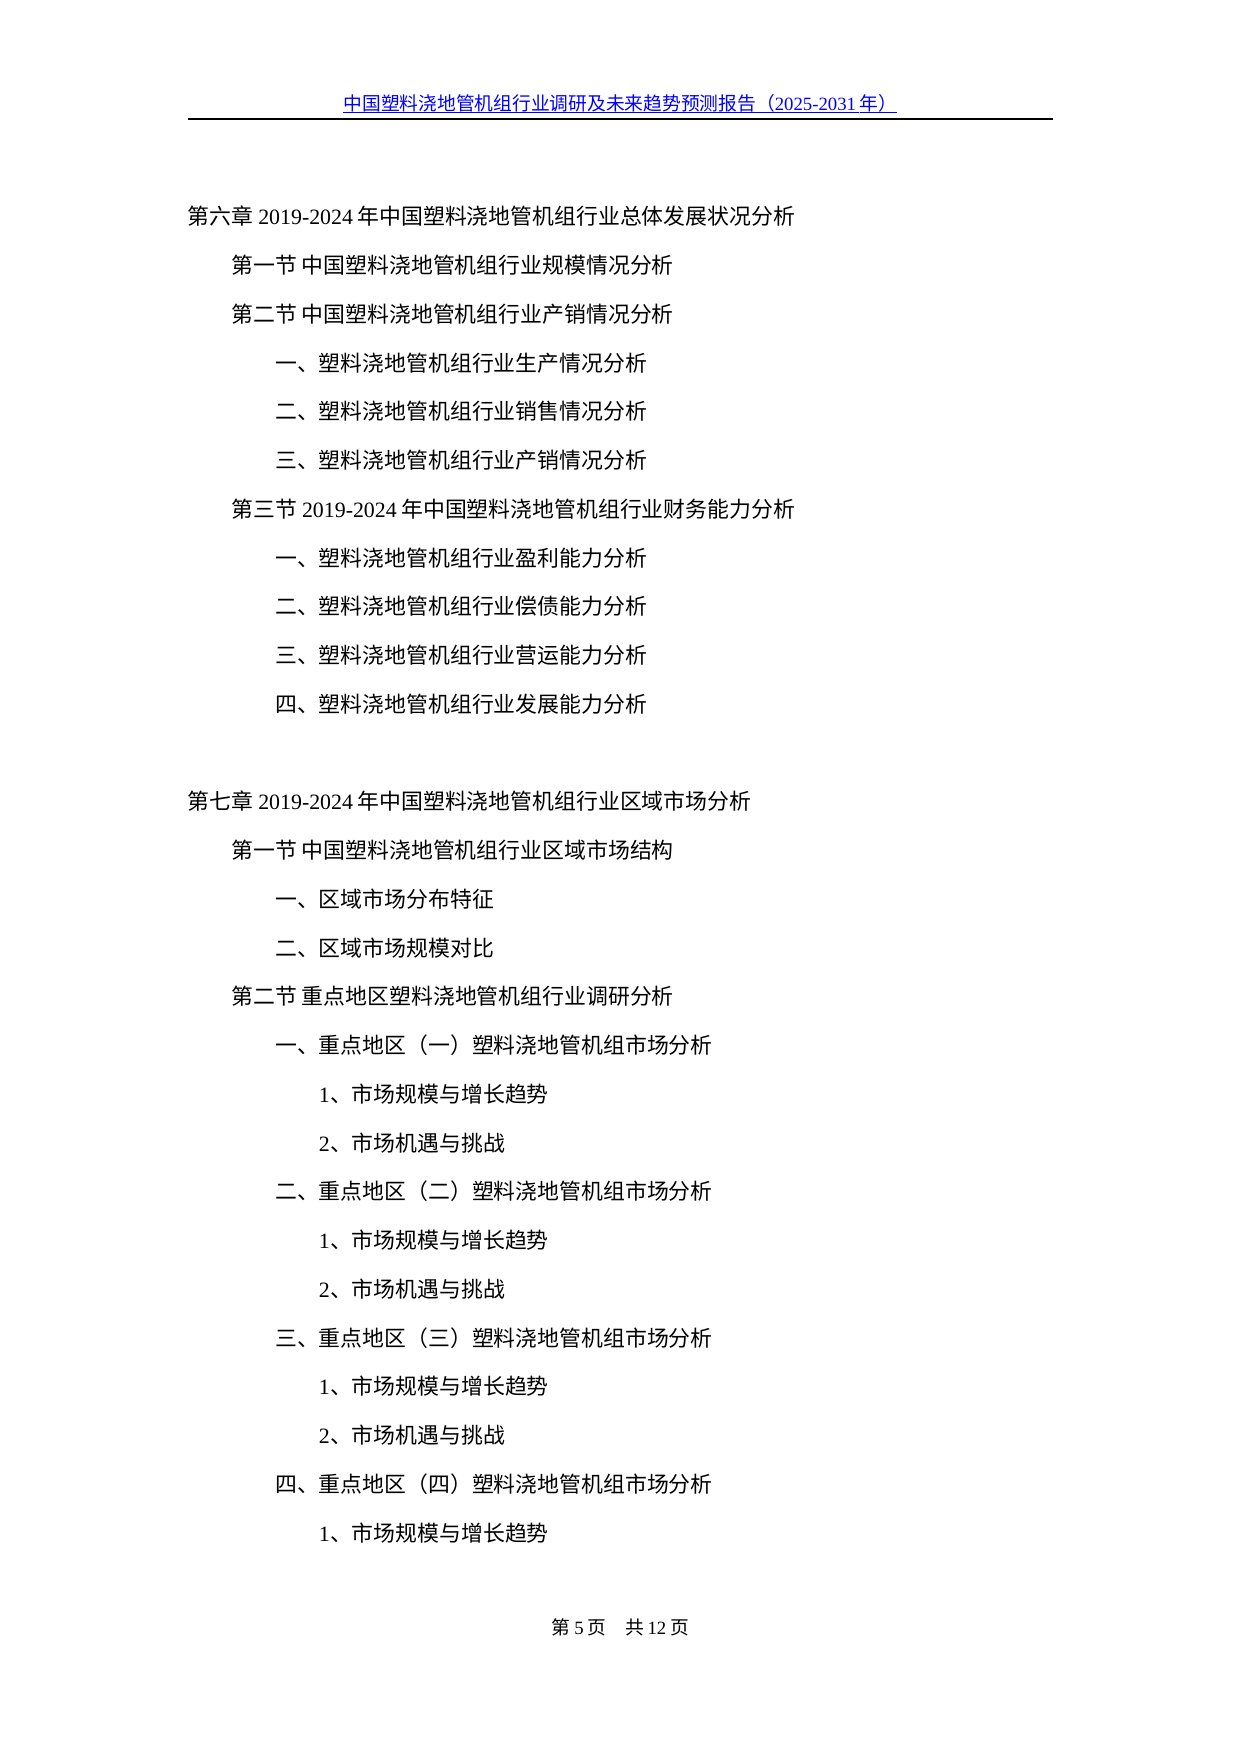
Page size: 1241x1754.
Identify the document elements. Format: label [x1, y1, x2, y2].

text [187, 150, 1053, 1548]
